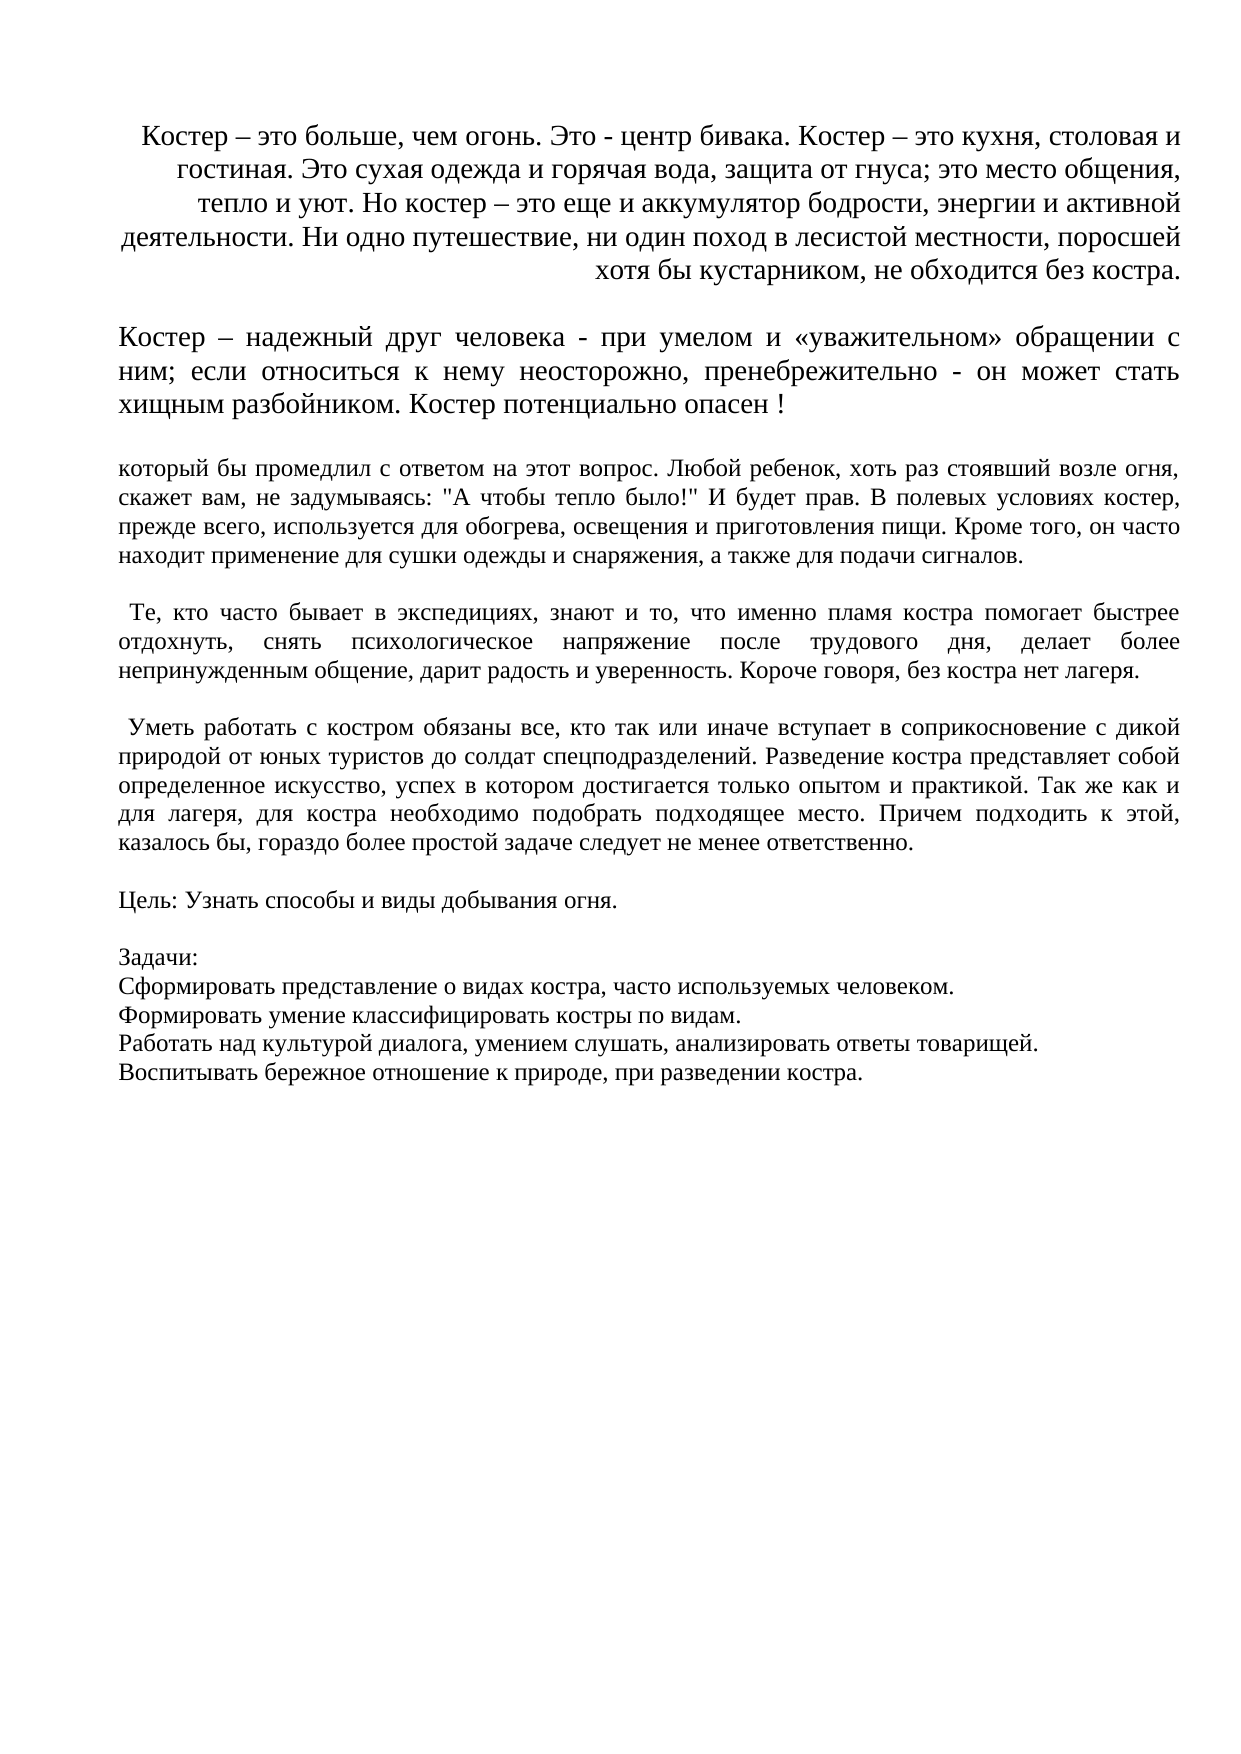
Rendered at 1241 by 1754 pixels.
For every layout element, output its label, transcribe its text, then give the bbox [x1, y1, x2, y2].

text Костер – надежный друг человека - при умелом и «уважительном» обращении с ним; если относиться к нему неосторожно, пренебрежительно - он может стать хищным разбойником. Костер потенциально опасен ! [118, 319, 1181, 420]
text Костер – это больше, чем огонь. Это - центр бивака. Костер – это кухня, столовая и гостиная. Это сухая одежда и горячая вода, защита от гнуса; это место общения, тепло и уют. Но костер – это еще и аккумулятор бодрости, энергии и активной деятельности. Ни одно путешествие, ни один поход в лесистой местности, поросшей хотя бы кустарником, не обходится без костра. [118, 118, 1181, 286]
text Формировать умение классифицировать костры по видам. [118, 1000, 1181, 1028]
text Работать над культурой диалога, умением слушать, анализировать ответы товарищей. [118, 1028, 1181, 1057]
text Воспитывать бережное отношение к природе, при разведении костра. [118, 1057, 1181, 1086]
text Уметь работать с костром обязаны все, кто так или иначе вступает в соприкосновение с дикой природой от юных туристов до солдат спецподразделений. Разведение костра представляет собой определенное искусство, успех в котором достигается только опытом и практикой. Так же как и для лагеря, для костра необходимо подобрать подходящее место. Причем подходить к этой, казалось бы, гораздо более простой задаче следует не менее ответственно. [118, 712, 1181, 856]
text Те, кто часто бывает в экспедициях, знают и то, что именно пламя костра помогает быстрее отдохнуть, снять психологическое напряжение после трудового дня, делает более непринужденным общение, дарит радость и уверенность. Короче говоря, без костра нет лагеря. [118, 597, 1181, 683]
text который бы промедлил с ответом на этот вопрос. Любой ребенок, хоть раз стоявший возле огня, скажет вам, не задумываясь: "А чтобы тепло было!" И будет прав. В полевых условиях костер, прежде всего, используется для обогрева, освещения и приготовления пищи. Кроме того, он часто находит применение для сушки одежды и снаряжения, а также для подачи сигналов. [118, 453, 1181, 568]
text Сформировать представление о видах костра, часто используемых человеком. [118, 971, 1181, 1000]
text Задачи: [118, 942, 1181, 971]
text Цель: Узнать способы и виды добывания огня. [118, 885, 1181, 913]
